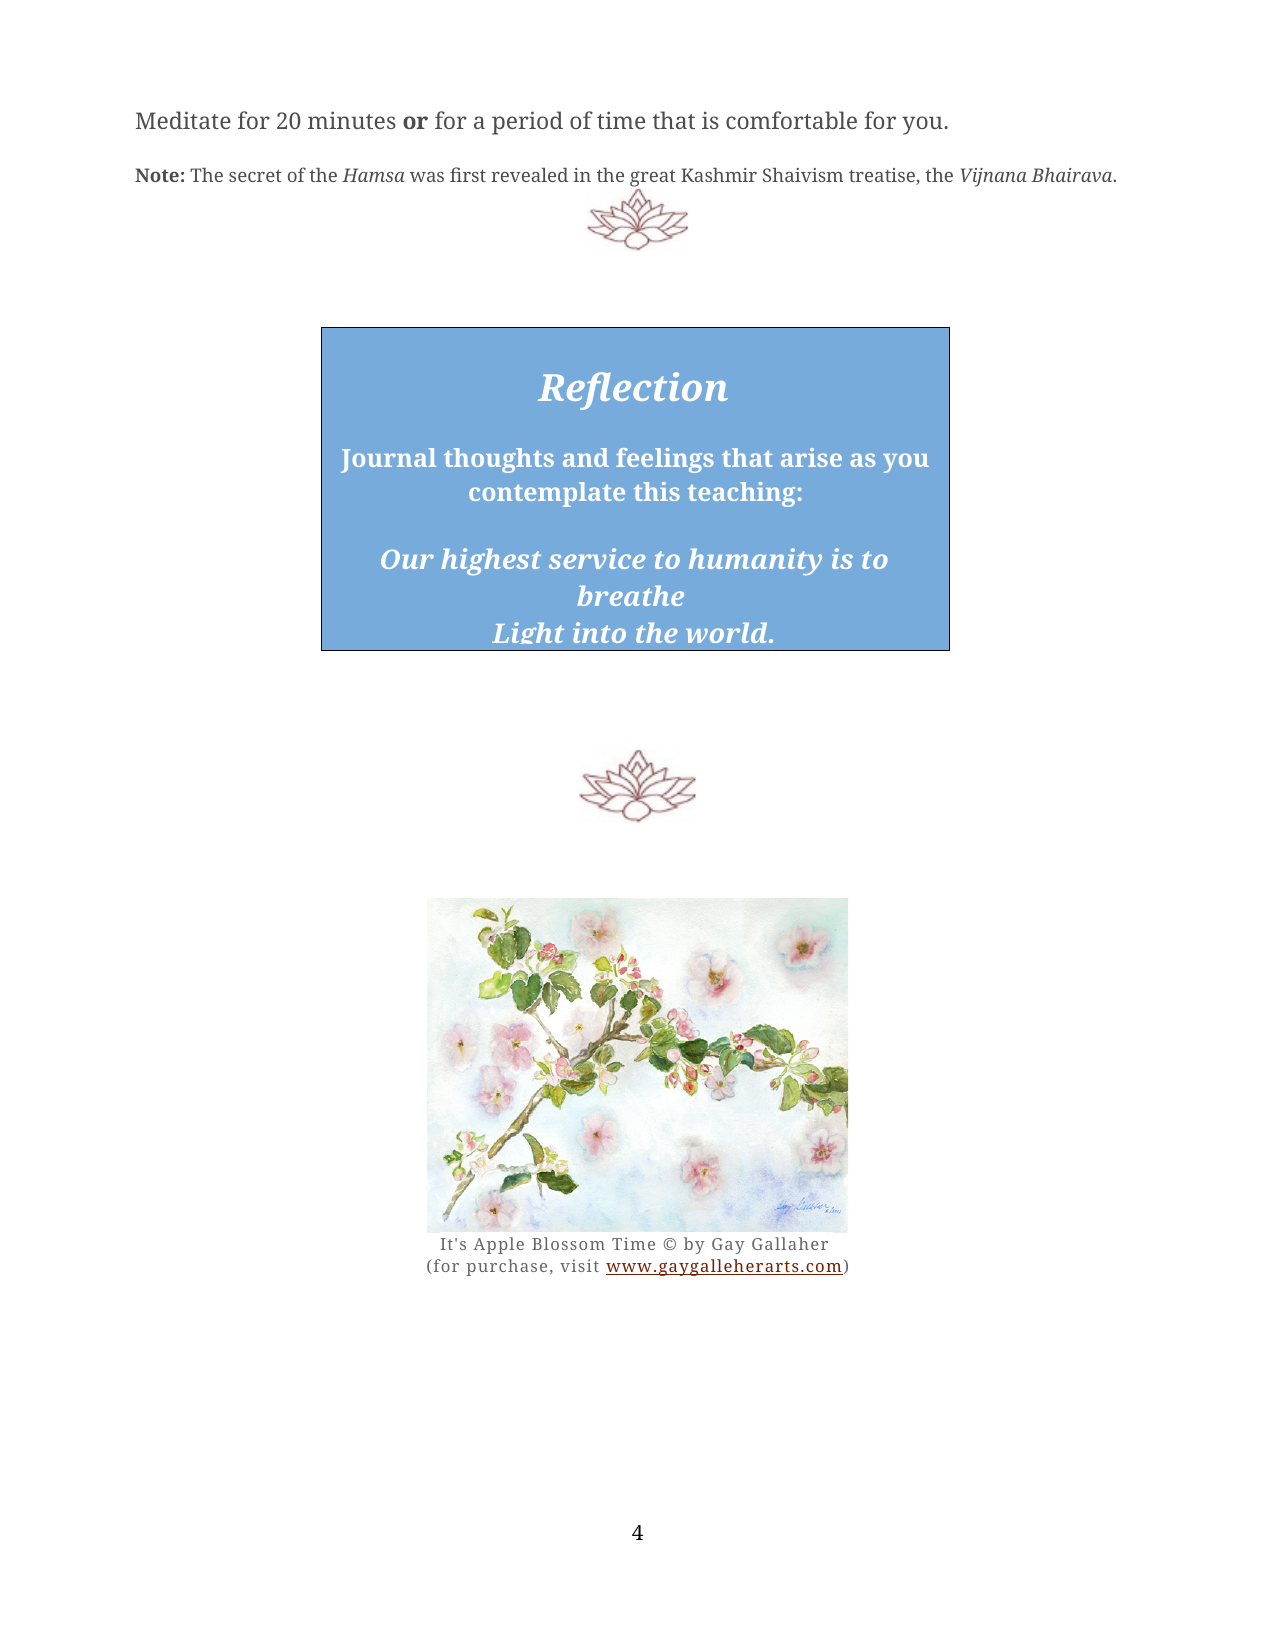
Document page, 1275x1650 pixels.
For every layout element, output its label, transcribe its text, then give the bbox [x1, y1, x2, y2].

picture [586, 188, 689, 251]
text It's Apple Blossom Time © by Gay Gallaher (for purchase, visit www.gaygalleherarts.com) [834, 1232, 1140, 1278]
text Note: The secret of the Hamsa was first revealed in the great Kashmir Shaivism treatise, the Vijnana Bhairava. [135, 163, 1140, 188]
picture [578, 749, 697, 823]
text It's Apple Blossom Time © by Gay Gallaher (for purchase, visit www.gaygalleherarts.com) [135, 1232, 440, 1278]
picture [426, 898, 849, 1233]
text Meditate for 20 minutes or for a period of time that is comfortable for you. [135, 105, 1140, 136]
